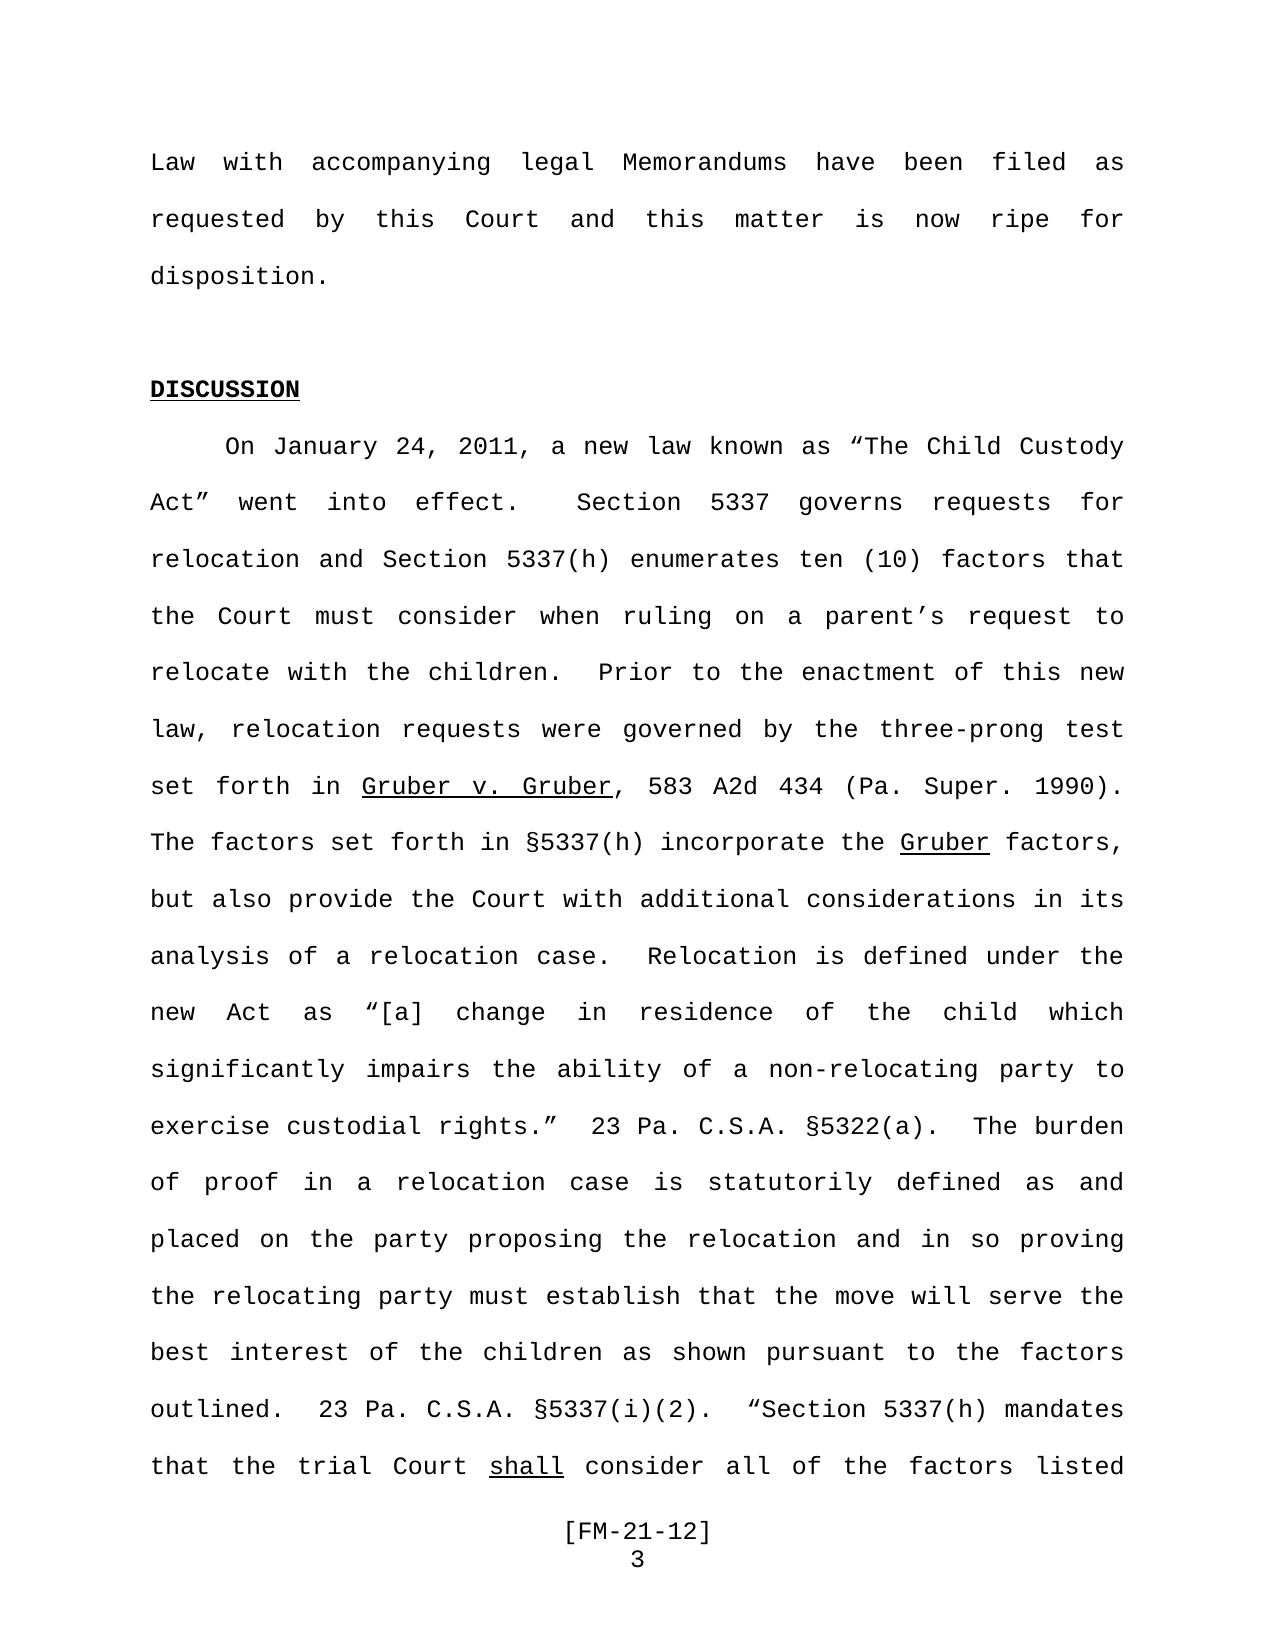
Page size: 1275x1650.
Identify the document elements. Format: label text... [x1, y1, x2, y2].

text On or about January 26, 2012, Mother, through her counsel, Holly A. Heintzelman, Esquire, mailed to Father a copy of a notice of proposed relocation from Carbon County, Pennsylvania to Sebastopol, California, and it was her intent to request that the Court allow her to relocate with the children. This notice was mailed by certified mail to the Father on January 26, 2012 and the green receipt card evidencing receipt of this notice was signed by the Father on 1/30/12. This notice also had attached to it a “Counter-Affidavit Regarding Relocation”. On February 27, 2012, Father timely filed this Counter-Affidavit with the Court evidencing his objection to the relocation. The Court held hearings on this request for relocation and took testimony from both parties regarding their respective positions on the relocation request. Proposed Findings of Fact and Conclusions of Law with accompanying legal Memorandums have been filed as requested by this Court and this matter is now ripe for disposition. [150, 150, 1125, 292]
text DISCUSSION [150, 377, 1125, 405]
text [150, 433, 1125, 1482]
